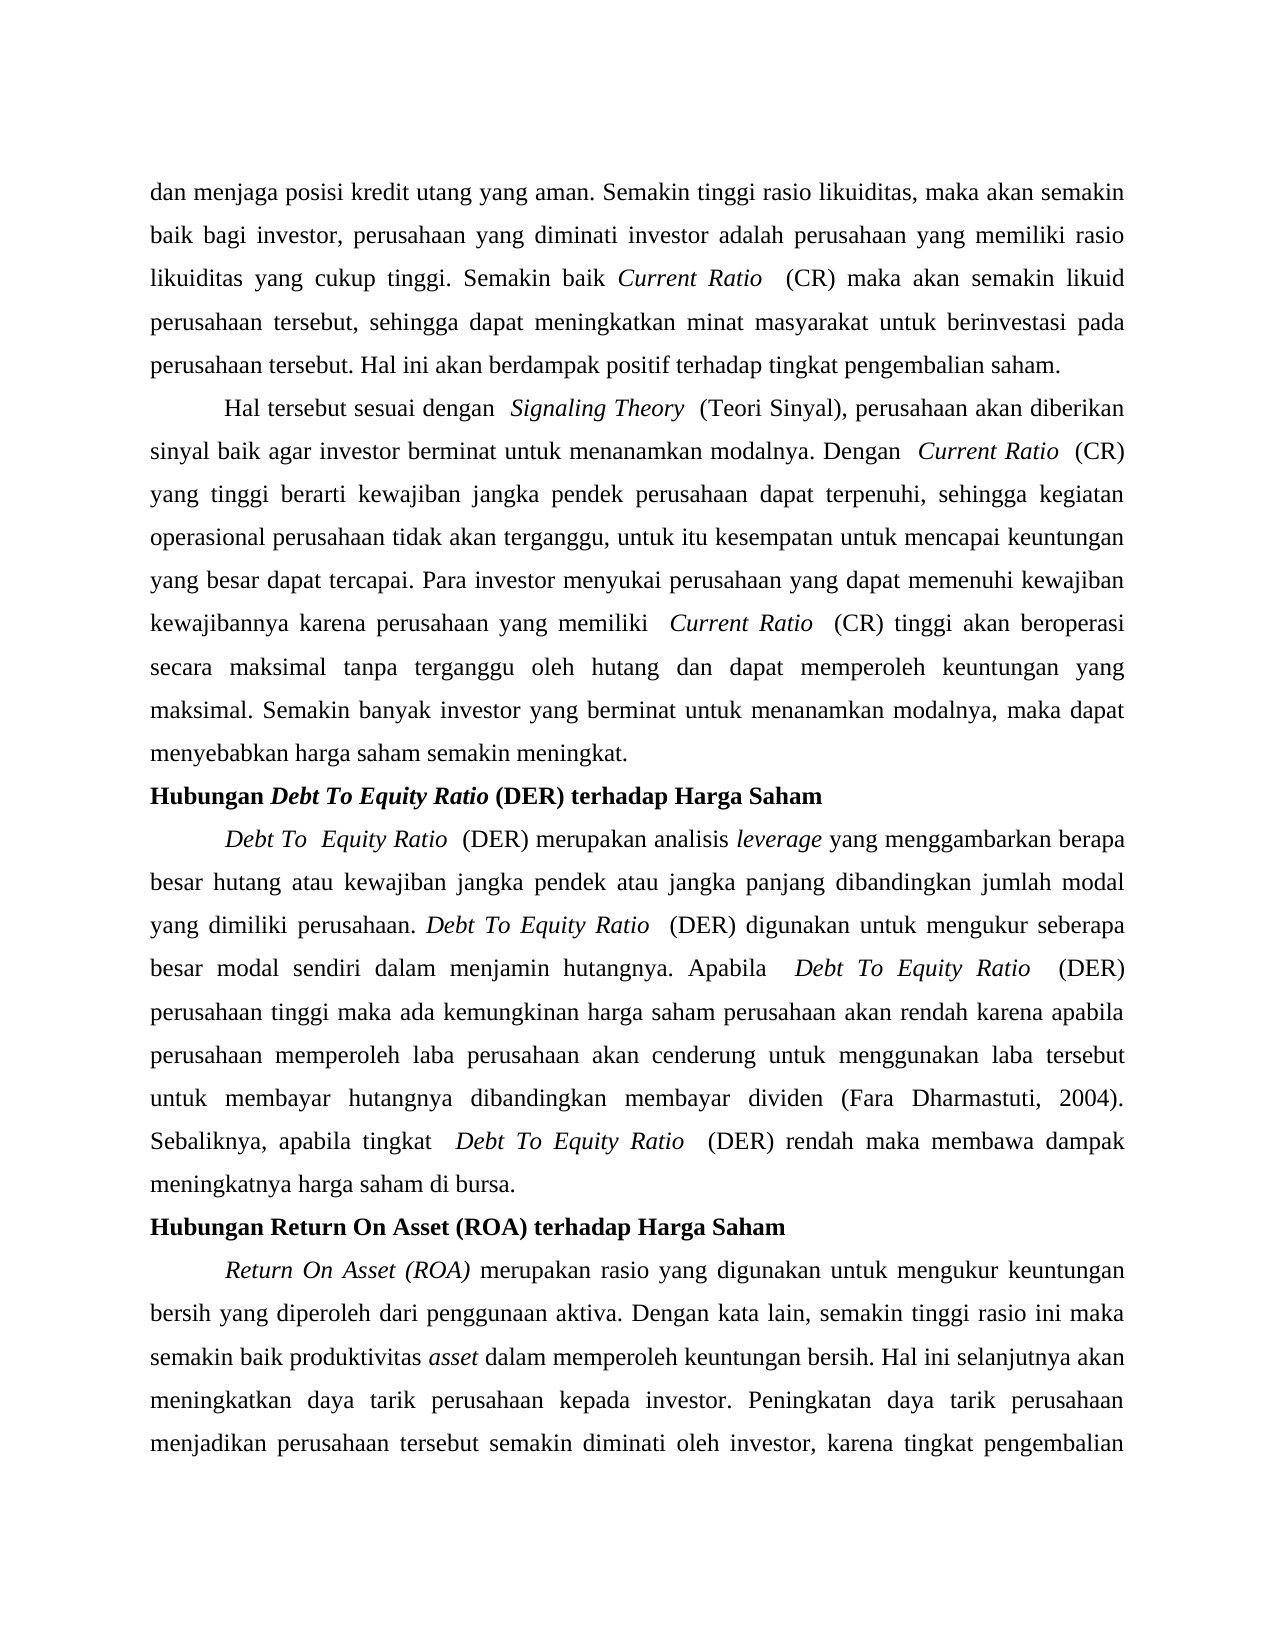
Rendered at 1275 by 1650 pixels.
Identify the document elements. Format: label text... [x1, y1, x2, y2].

text Hubungan Debt To Equity Ratio (DER) terhadap Harga Saham [150, 781, 1125, 810]
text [150, 1255, 1125, 1457]
text Debt To Equity Ratio (DER) merupakan analisis leverage yang menggambarkan berapa besar hutang atau kewajiban jangka pendek atau jangka panjang dibandingkan jumlah modal yang dimiliki perusahaan. Debt To Equity Ratio (DER) digunakan untuk mengukur seberapa besar modal sendiri dalam menjamin hutangnya. Apabila Debt To Equity Ratio (DER) perusahaan tinggi maka ada kemungkinan harga saham perusahaan akan rendah karena apabila perusahaan memperoleh laba perusahaan akan cenderung untuk menggunakan laba tersebut untuk membayar hutangnya dibandingkan membayar dividen (Fara Dharmastuti, 2004). Sebaliknya, apabila tingkat Debt To Equity Ratio (DER) rendah maka membawa dampak meningkatnya harga saham di bursa. [150, 824, 1125, 1198]
text Hubungan Return On Asset (ROA) terhadap Harga Saham [150, 1212, 1125, 1241]
text Hal tersebut sesuai dengan Signaling Theory (Teori Sinyal), perusahaan akan diberikan sinyal baik agar investor berminat untuk menanamkan modalnya. Dengan Current Ratio (CR) yang tinggi berarti kewajiban jangka pendek perusahaan dapat terpenuhi, sehingga kegiatan operasional perusahaan tidak akan terganggu, untuk itu kesempatan untuk mencapai keuntungan yang besar dapat tercapai. Para investor menyukai perusahaan yang dapat memenuhi kewajiban kewajibannya karena perusahaan yang memiliki Current Ratio (CR) tinggi akan beroperasi secara maksimal tanpa terganggu oleh hutang dan dapat memperoleh keuntungan yang maksimal. Semakin banyak investor yang berminat untuk menanamkan modalnya, maka dapat menyebabkan harga saham semakin meningkat. [150, 393, 1125, 767]
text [150, 177, 1125, 378]
